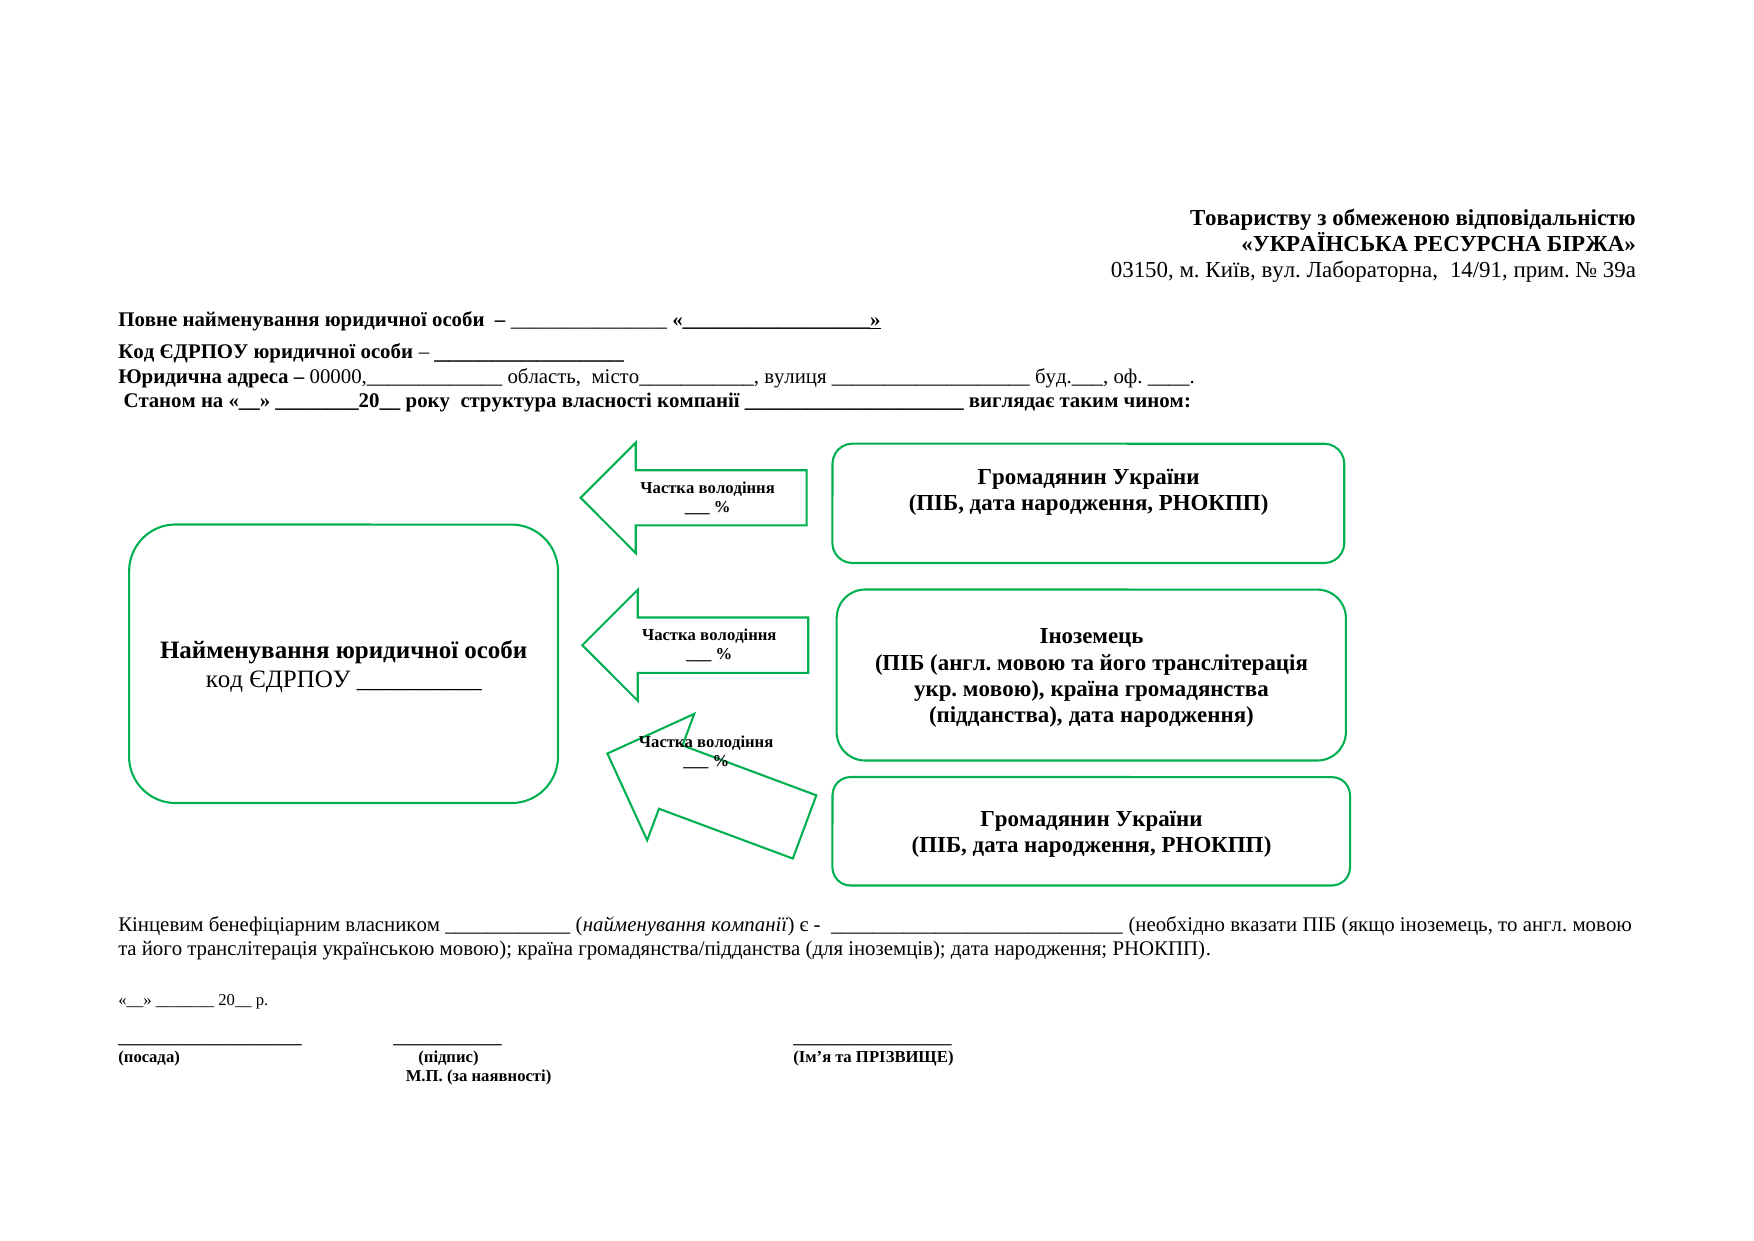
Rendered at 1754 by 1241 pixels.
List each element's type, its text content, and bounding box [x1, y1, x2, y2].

text Станом на «__» ________20__ року структура власності компанії _____________________ виглядає таким чином: [118, 388, 1636, 412]
text Кінцевим бенефіціарним власником ____________ (найменування компанії) є - ____________________________ (необхідно вказати ПІБ (якщо іноземець, то англ. мовою та його транслітерація українською мовою); країна громадянства/підданства (для іноземців); дата народження; РНОКПП). [118, 912, 1636, 960]
text Повне найменування юридичної особи – _______________ «__________________» [118, 307, 1636, 331]
text ______________________ _____________ ___________________ [118, 1028, 1636, 1047]
text М.П. (за наявності) [118, 1066, 1636, 1085]
text «__» _______ 20__ р. [118, 989, 1636, 1008]
text Код ЄДРПОУ юридичної особи – _____________ [118, 331, 1636, 364]
text Юридична адреса – 00000,_____________ область, місто___________, вулиця ___________________ буд.___, оф. ____. [118, 364, 1636, 388]
text 03150, м. Київ, вул. Лабораторна, 14/91, прим. № 39а [118, 256, 1636, 283]
text Товариству з обмеженою відповідальністю [118, 203, 1636, 230]
text «УКРАЇНСЬКА РЕСУРСНА БІРЖА» [118, 230, 1636, 256]
text (посада) (підпис) (Ім’я та ПРІЗВИЩЕ) [118, 1047, 1636, 1066]
